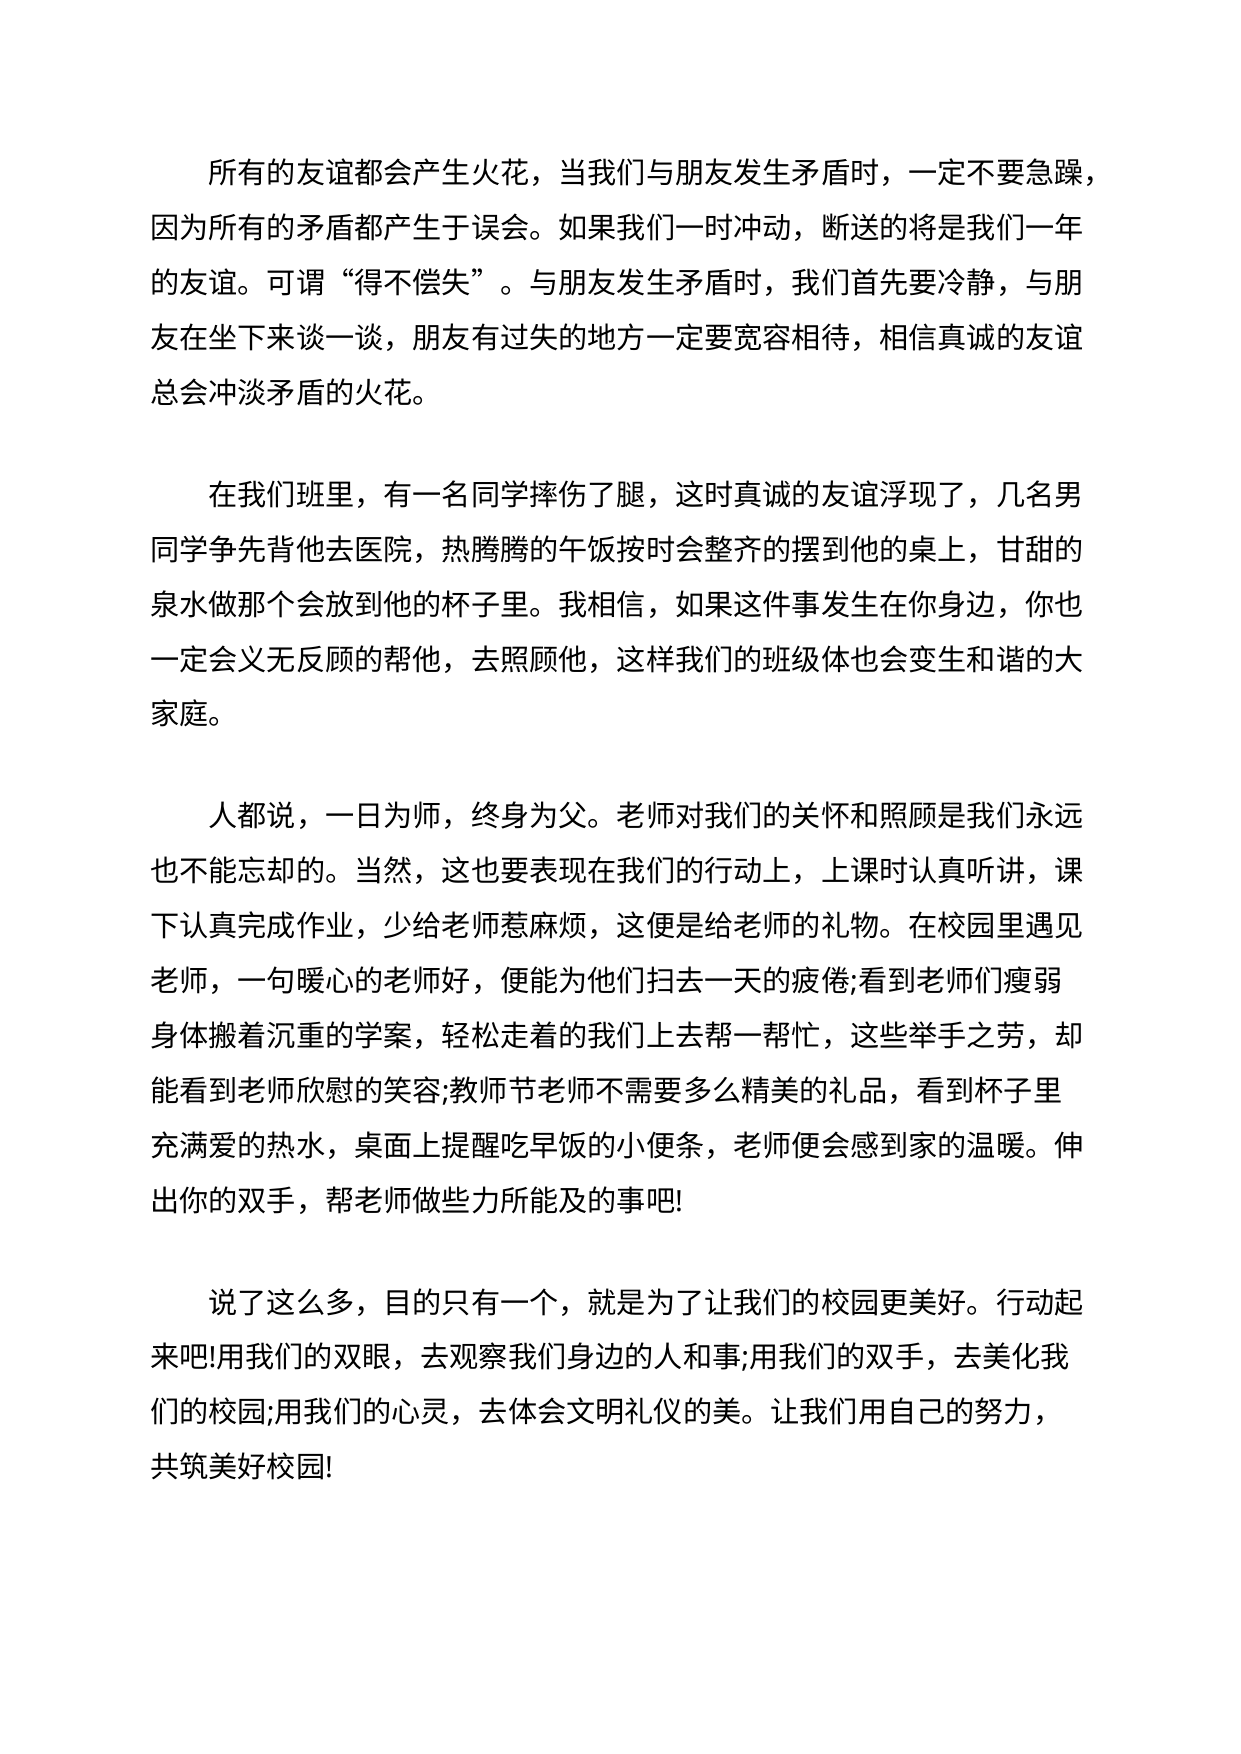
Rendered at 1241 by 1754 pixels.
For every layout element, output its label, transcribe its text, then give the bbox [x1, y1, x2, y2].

text 人都说，一日为师，终身为父。老师对我们的关怀和照顾是我们永远也不能忘却的。当然，这也要表现在我们的行动上，上课时认真听讲，课下认真完成作业，少给老师惹麻烦，这便是给老师的礼物。在校园里遇见老师，一句暖心的老师好，便能为他们扫去一天的疲倦;看到老师们瘦弱身体搬着沉重的学案，轻松走着的我们上去帮一帮忙，这些举手之劳，却能看到老师欣慰的笑容;教师节老师不需要多么精美的礼品，看到杯子里充满爱的热水，桌面上提醒吃早饭的小便条，老师便会感到家的温暖。伸出你的双手，帮老师做些力所能及的事吧! [150, 793, 1090, 1219]
text 所有的友谊都会产生火花，当我们与朋友发生矛盾时，一定不要急躁，因为所有的矛盾都产生于误会。如果我们一时冲动，断送的将是我们一年的友谊。可谓“得不偿失”。与朋友发生矛盾时，我们首先要冷静，与朋友在坐下来谈一谈，朋友有过失的地方一定要宽容相待，相信真诚的友谊总会冲淡矛盾的火花。 [150, 150, 1090, 412]
text 说了这么多，目的只有一个，就是为了让我们的校园更美好。行动起来吧!用我们的双眼，去观察我们身边的人和事;用我们的双手，去美化我们的校园;用我们的心灵，去体会文明礼仪的美。让我们用自己的努力，共筑美好校园! [150, 1279, 1090, 1486]
text 在我们班里，有一名同学摔伤了腿，这时真诚的友谊浮现了，几名男同学争先背他去医院，热腾腾的午饭按时会整齐的摆到他的桌上，甘甜的泉水做那个会放到他的杯子里。我相信，如果这件事发生在你身边，你也一定会义无反顾的帮他，去照顾他，这样我们的班级体也会变生和谐的大家庭。 [150, 471, 1090, 733]
